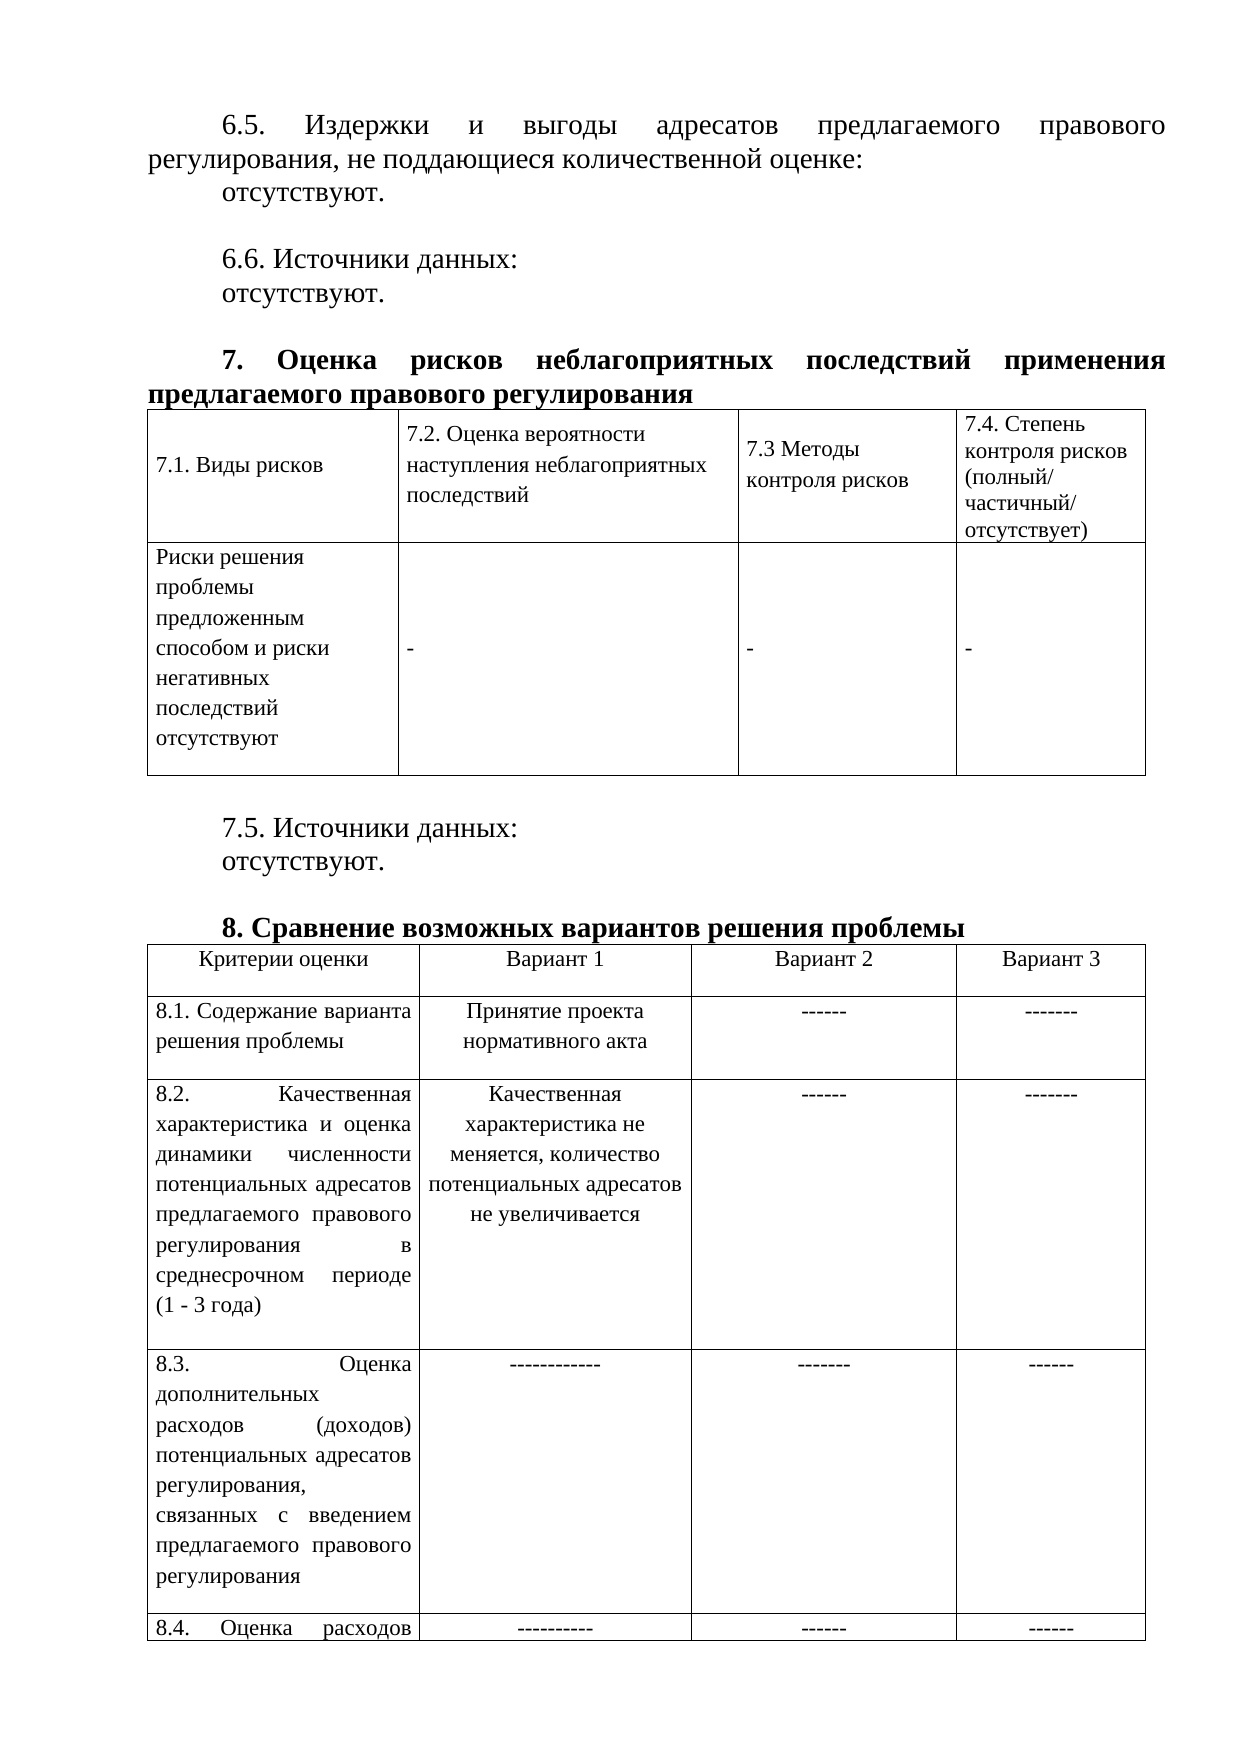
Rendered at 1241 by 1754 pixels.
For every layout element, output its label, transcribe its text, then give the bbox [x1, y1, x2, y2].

table_cell Принятие проекта нормативного акта [420, 997, 691, 1078]
text 8. Сравнение возможных вариантов решения проблемы [148, 911, 1167, 944]
table_cell ------------ [420, 1350, 691, 1613]
text отсутствуют. [148, 843, 1167, 877]
table_cell 8.1. Содержание варианта решения проблемы [148, 997, 419, 1078]
table_cell - [399, 543, 738, 775]
table_cell - [957, 543, 1145, 775]
text 6.5. Издержки и выгоды адресатов предлагаемого правового регулирования, не поддающиеся количественной оценке: [148, 107, 1167, 174]
table_header 7.4. Степень контроля рисков (полный/ частичный/ отсутствует) [957, 410, 1145, 542]
text отсутствуют. [148, 174, 1167, 208]
text 6.6. Источники данных: [148, 242, 1167, 275]
table_cell ------ [957, 1614, 1145, 1640]
table_header Вариант 1 [420, 945, 691, 996]
table_cell 8.2. Качественная характеристика и оценка динамики численности потенциальных адресатов предлагаемого правового регулирования в среднесрочном периоде (1 - 3 года) [148, 1080, 419, 1349]
table_cell ------ [692, 1080, 956, 1349]
table_cell - [739, 543, 956, 775]
table_cell ------ [692, 1614, 956, 1640]
table_cell Качественная характеристика не меняется, количество потенциальных адресатов не увеличивается [420, 1080, 691, 1349]
table_header Вариант 2 [692, 945, 956, 996]
table_header 7.1. Виды рисков [148, 410, 398, 542]
table_cell Риски решения проблемы предложенным способом и риски негативных последствий отсутствуют [148, 543, 398, 775]
table_cell ------ [957, 1350, 1145, 1613]
table_cell 8.3. Оценка дополнительных расходов (доходов) потенциальных адресатов регулирования, связанных с введением предлагаемого правового регулирования [148, 1350, 419, 1613]
table_cell ------- [692, 1350, 956, 1613]
text 7. Оценка рисков неблагоприятных последствий применения предлагаемого правового регулирования [148, 342, 1167, 409]
table_header Вариант 3 [957, 945, 1145, 996]
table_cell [148, 1614, 419, 1640]
table_cell ------- [957, 1080, 1145, 1349]
table_header 7.2. Оценка вероятности наступления неблагоприятных последствий [399, 410, 738, 542]
text 7.5. Источники данных: [148, 810, 1167, 843]
table_cell ------ [692, 997, 956, 1078]
table_cell ---------- [420, 1614, 691, 1640]
table_header 7.3 Методы контроля рисков [739, 410, 956, 542]
text отсутствуют. [148, 275, 1167, 309]
table_cell ------- [957, 997, 1145, 1078]
table_header Критерии оценки [148, 945, 419, 996]
